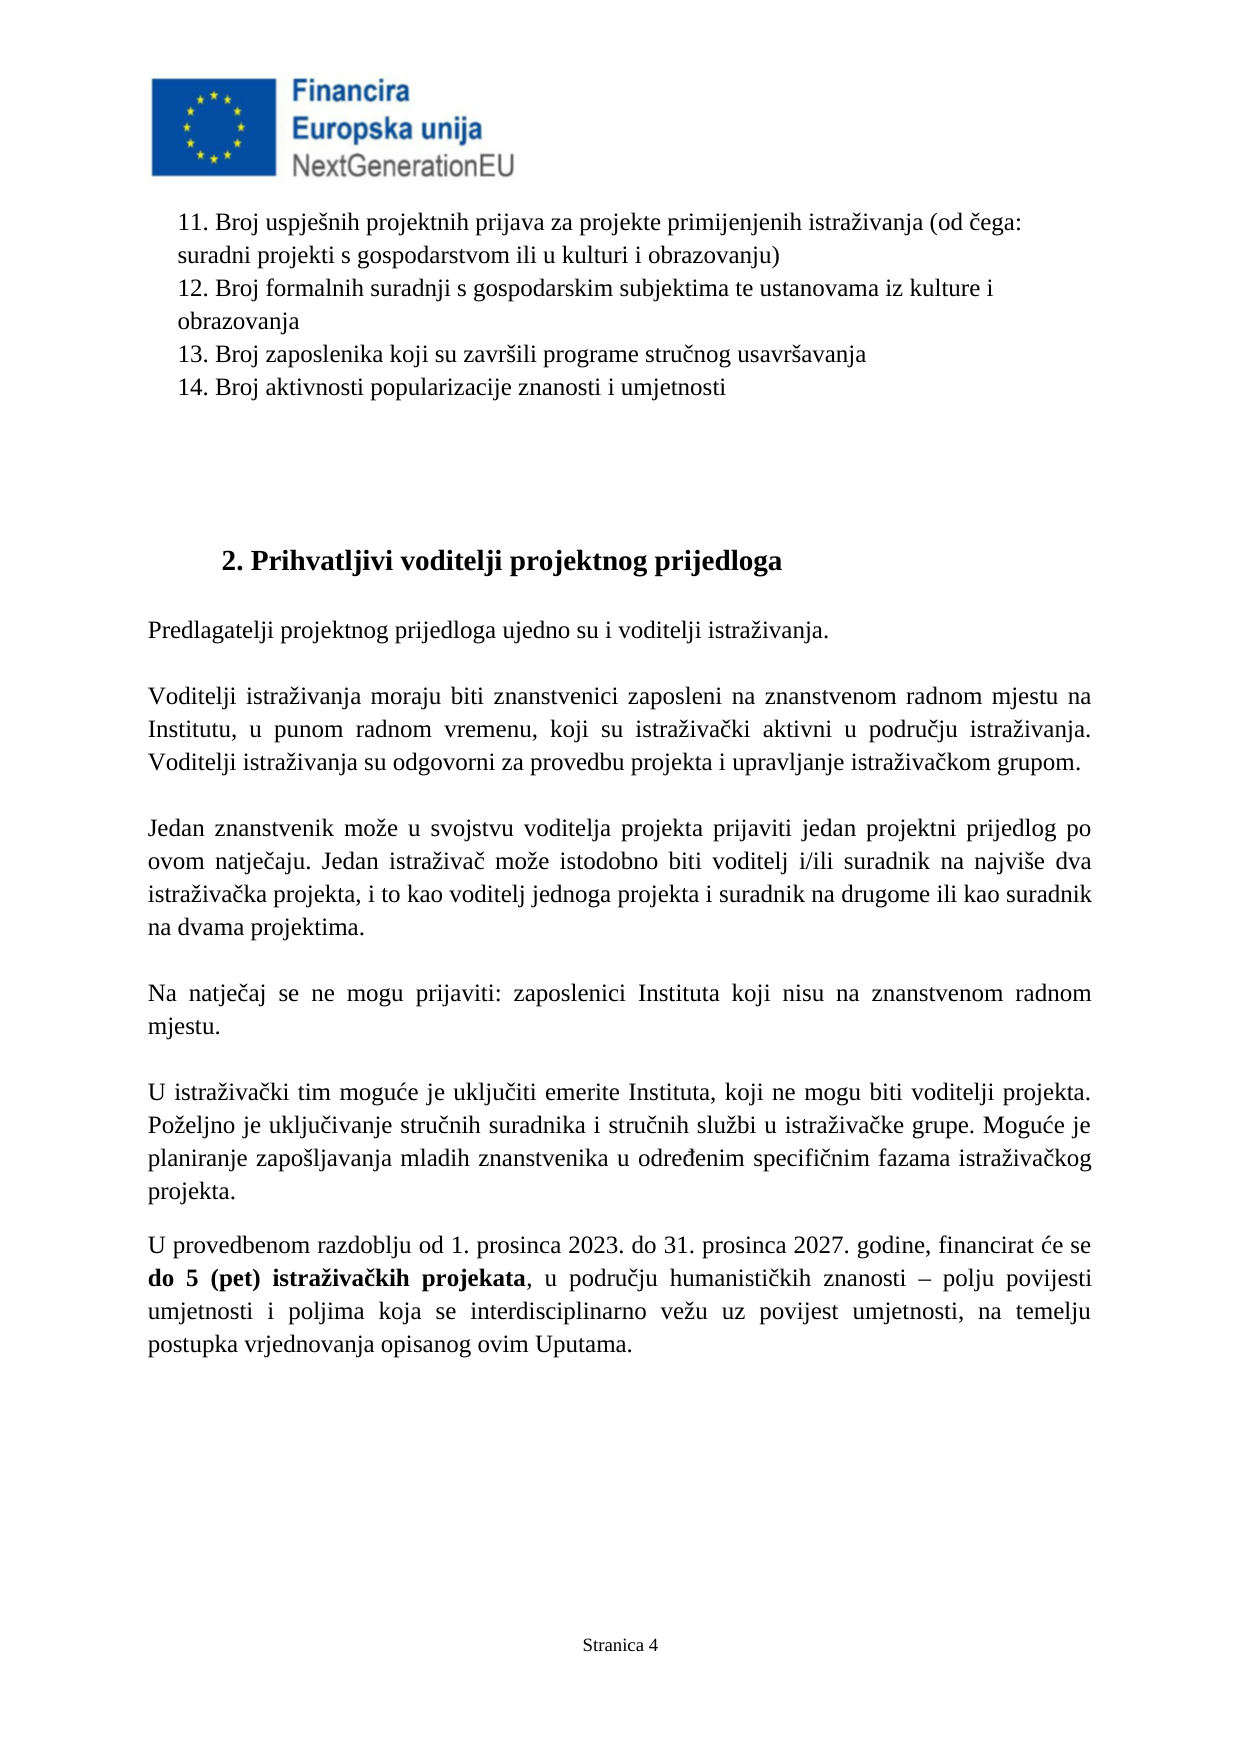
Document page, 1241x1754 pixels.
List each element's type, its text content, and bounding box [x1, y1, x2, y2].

text 13. Broj zaposlenika koji su završili programe stručnog usavršavanja [177, 339, 1093, 368]
text 2. Prihvatljivi voditelji projektnog prijedloga [148, 543, 1093, 577]
text Predlagatelji projektnog prijedloga ujedno su i voditelji istraživanja. [148, 615, 1093, 644]
text 11. Broj uspješnih projektnih prijava za projekte primijenjenih istraživanja (od čega: suradni projekti s gospodarstvom ili u kulturi i obrazovanju) [177, 207, 1093, 269]
text Na natječaj se ne mogu prijaviti: zaposlenici Instituta koji nisu na znanstvenom radnom mjestu. [148, 978, 1093, 1040]
text U provedbenom razdoblju od 1. prosinca 2023. do 31. prosinca 2027. godine, financirat će se do 5 (pet) istraživačkih projekata, u području humanističkih znanosti – polju povijesti umjetnosti i poljima koja se interdisciplinarno vežu uz povijest umjetnosti, na temelju postupka vrjednovanja opisanog ovim Uputama. [148, 1230, 1093, 1358]
picture [147, 73, 537, 183]
text Jedan znanstvenik može u svojstvu voditelja projekta prijaviti jedan projektni prijedlog po ovom natječaju. Jedan istraživač može istodobno biti voditelj i/ili suradnik na najviše dva istraživačka projekta, i to kao voditelj jednoga projekta i suradnik na drugome ili kao suradnik na dvama projektima. [148, 813, 1093, 941]
text U istraživački tim moguće je uključiti emerite Instituta, koji ne mogu biti voditelji projekta. Poželjno je uključivanje stručnih suradnika i stručnih službi u istraživačke grupe. Moguće je planiranje zapošljavanja mladih znanstvenika u određenim specifičnim fazama istraživačkog projekta. [148, 1077, 1093, 1205]
text Voditelji istraživanja moraju biti znanstvenici zaposleni na znanstvenom radnom mjestu na Institutu, u punom radnom vremenu, koji su istraživački aktivni u području istraživanja. Voditelji istraživanja su odgovorni za provedbu projekta i upravljanje istraživačkom grupom. [148, 681, 1093, 776]
text 12. Broj formalnih suradnji s gospodarskim subjektima te ustanovama iz kulture i obrazovanja [177, 273, 1093, 335]
text 14. Broj aktivnosti popularizacije znanosti i umjetnosti [177, 372, 1093, 401]
